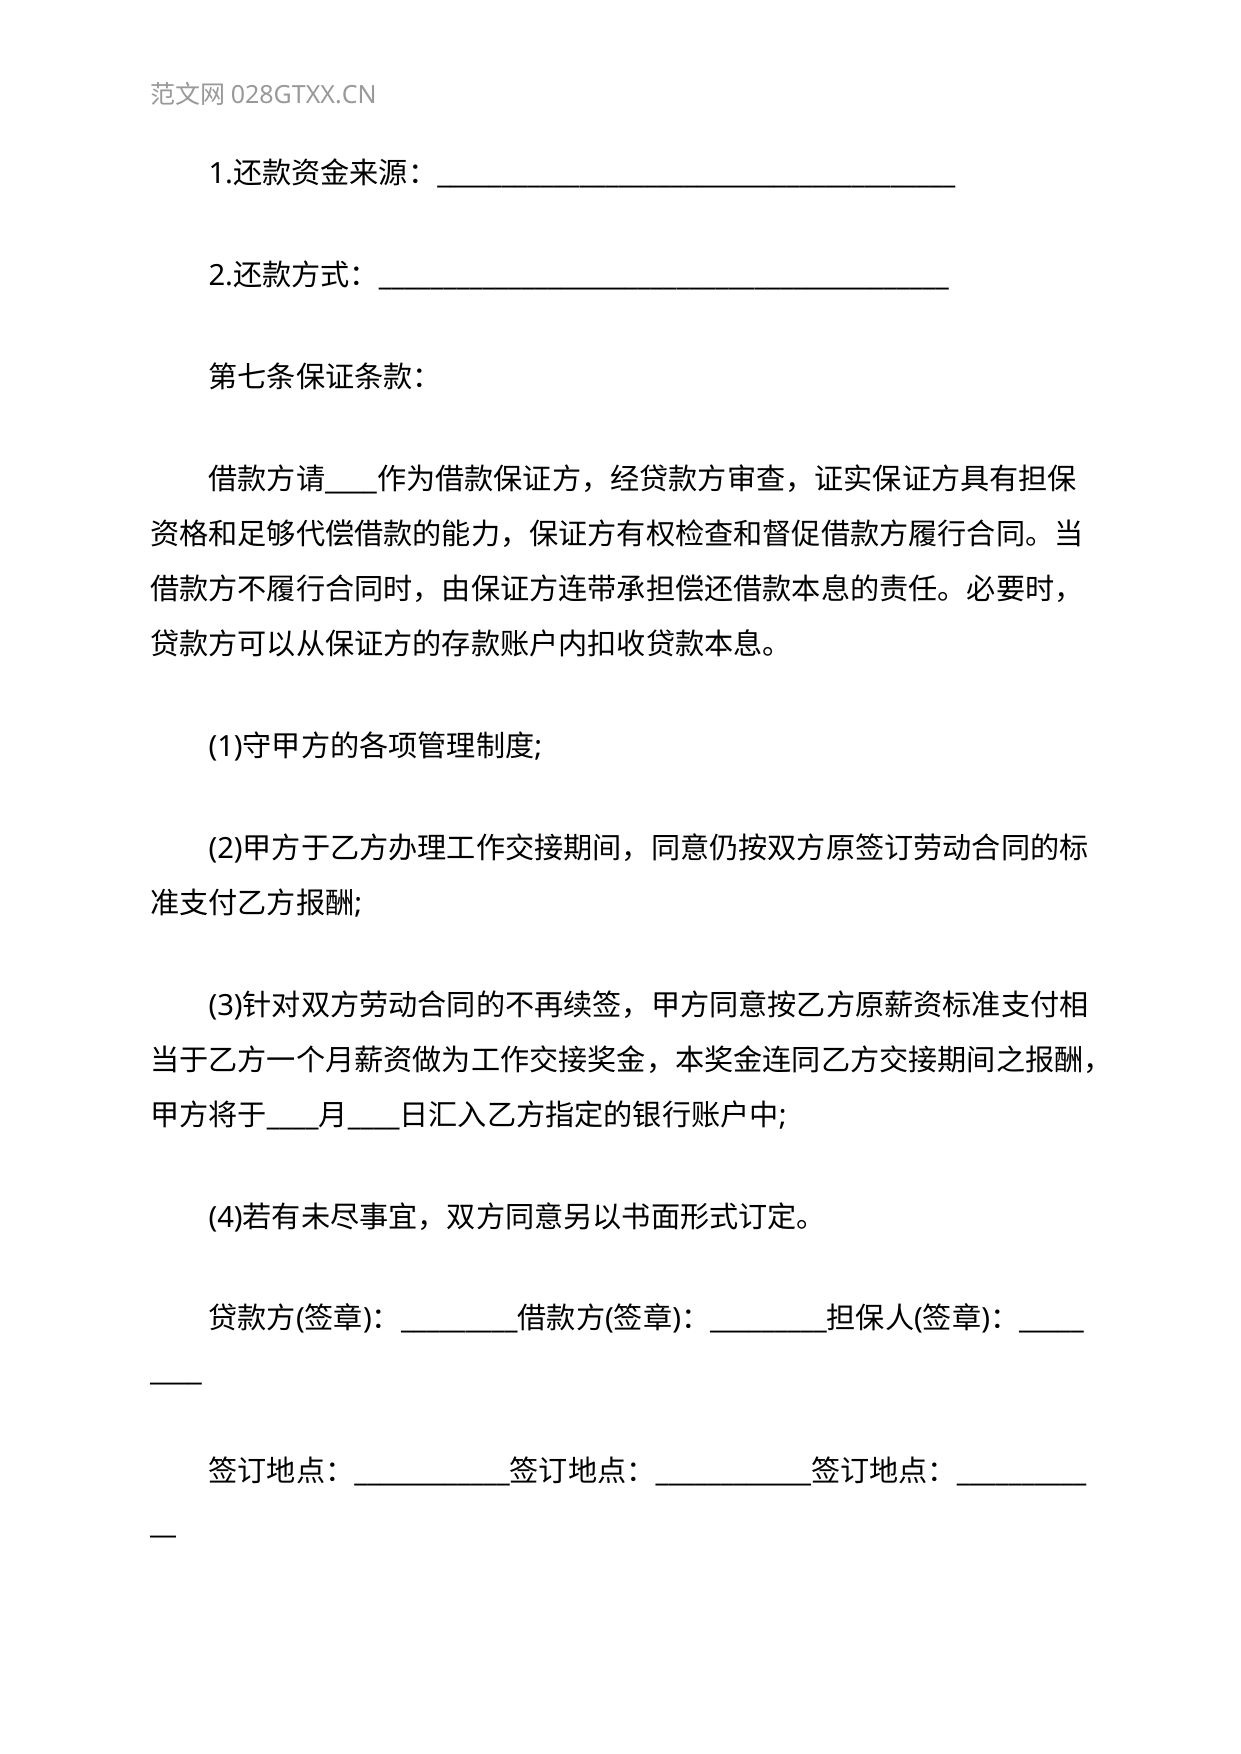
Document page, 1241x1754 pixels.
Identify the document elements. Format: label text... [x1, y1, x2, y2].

text (2)甲方于乙方办理工作交接期间，同意仍按双方原签订劳动合同的标准支付乙方报酬; [150, 824, 1090, 922]
text 2.还款方式：____________________________________________ [150, 252, 1090, 294]
text 签订地点：____________签订地点：____________签订地点：____________ [150, 1448, 1090, 1542]
text (1)守甲方的各项管理制度; [150, 722, 1090, 765]
text 第七条保证条款： [150, 354, 1090, 396]
text 1.还款资金来源：________________________________________ [150, 150, 1090, 192]
text (4)若有未尽事宜，双方同意另以书面形式订定。 [150, 1193, 1090, 1236]
text 借款方请____作为借款保证方，经贷款方审查，证实保证方具有担保资格和足够代偿借款的能力，保证方有权检查和督促借款方履行合同。当借款方不履行合同时，由保证方连带承担偿还借款本息的责任。必要时，贷款方可以从保证方的存款账户内扣收贷款本息。 [150, 456, 1090, 663]
text 贷款方(签章)：_________借款方(签章)：_________担保人(签章)：_________ [150, 1295, 1090, 1389]
text (3)针对双方劳动合同的不再续签，甲方同意按乙方原薪资标准支付相当于乙方一个月薪资做为工作交接奖金，本奖金连同乙方交接期间之报酬，甲方将于____月____日汇入乙方指定的银行账户中; [150, 981, 1090, 1133]
